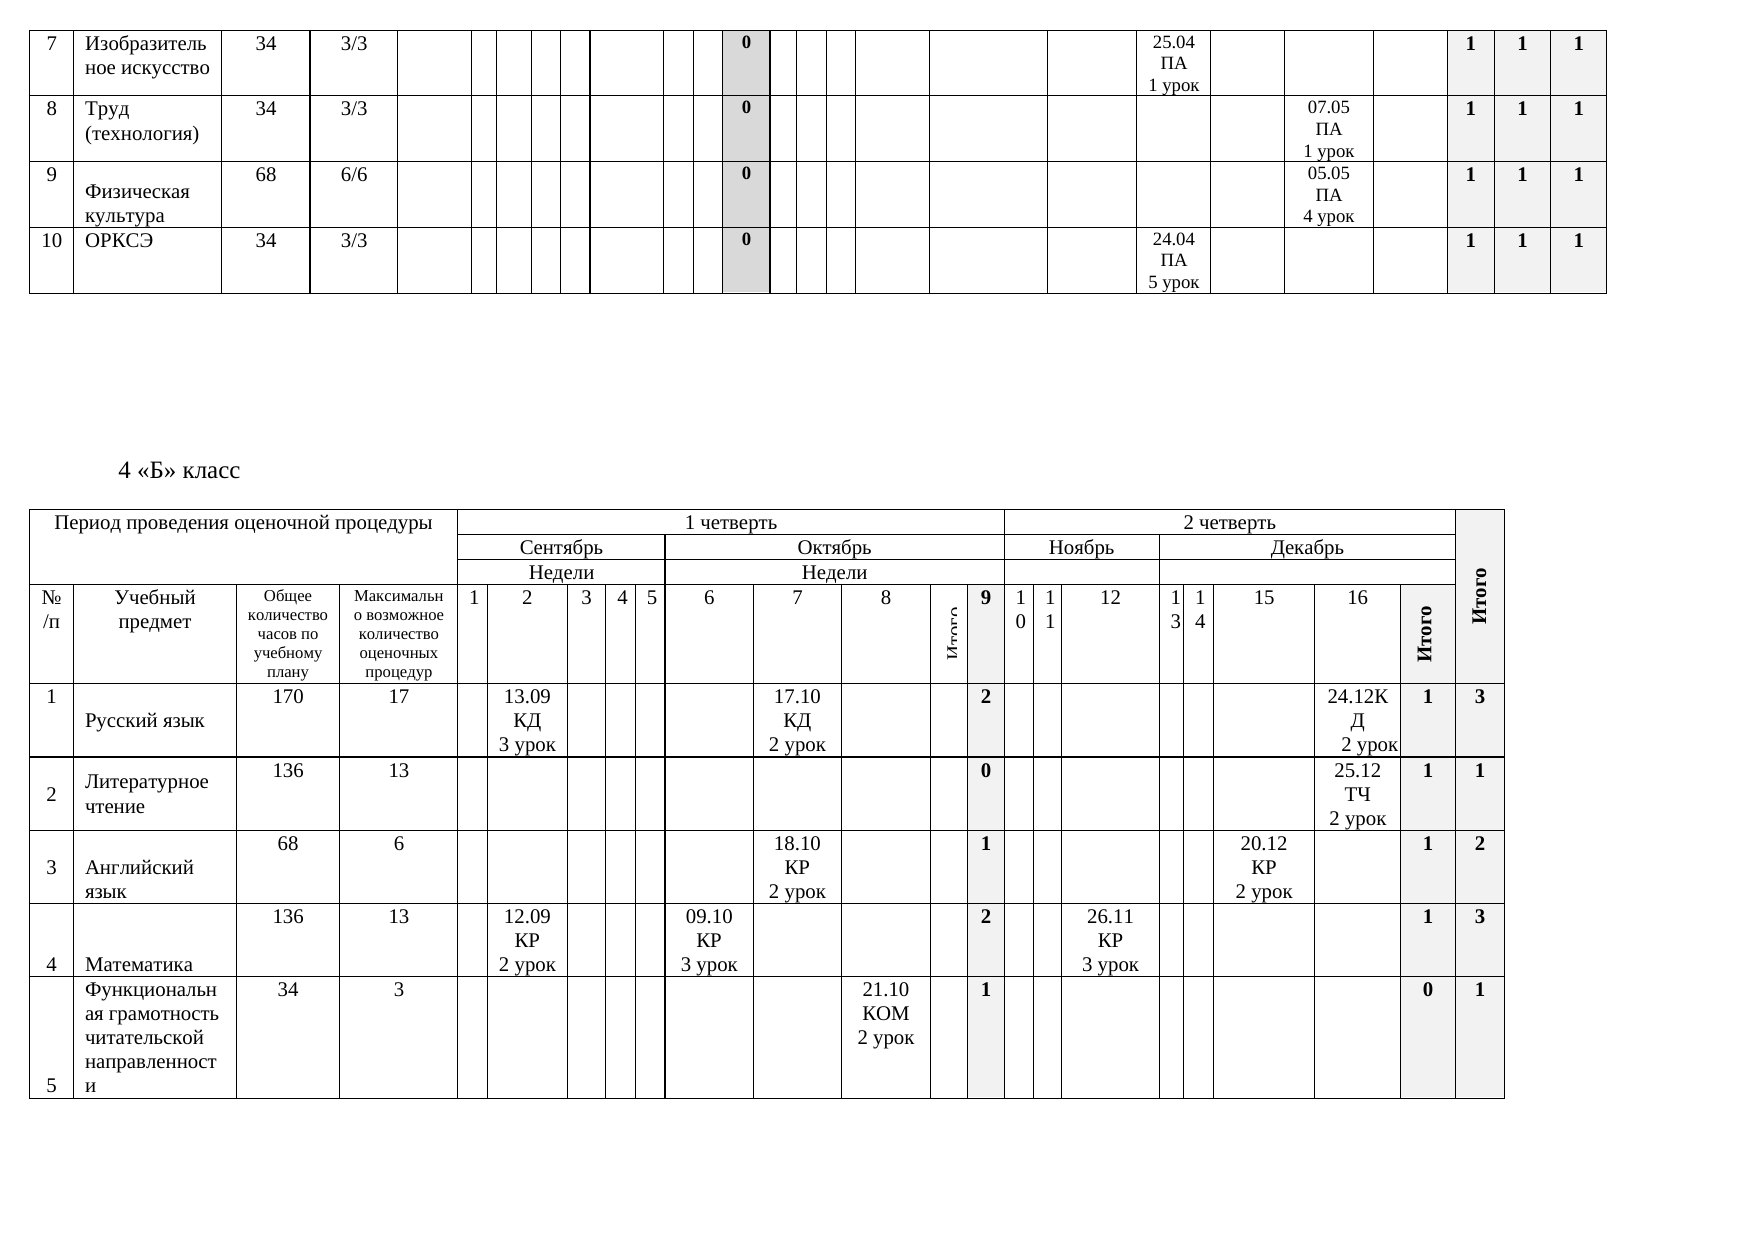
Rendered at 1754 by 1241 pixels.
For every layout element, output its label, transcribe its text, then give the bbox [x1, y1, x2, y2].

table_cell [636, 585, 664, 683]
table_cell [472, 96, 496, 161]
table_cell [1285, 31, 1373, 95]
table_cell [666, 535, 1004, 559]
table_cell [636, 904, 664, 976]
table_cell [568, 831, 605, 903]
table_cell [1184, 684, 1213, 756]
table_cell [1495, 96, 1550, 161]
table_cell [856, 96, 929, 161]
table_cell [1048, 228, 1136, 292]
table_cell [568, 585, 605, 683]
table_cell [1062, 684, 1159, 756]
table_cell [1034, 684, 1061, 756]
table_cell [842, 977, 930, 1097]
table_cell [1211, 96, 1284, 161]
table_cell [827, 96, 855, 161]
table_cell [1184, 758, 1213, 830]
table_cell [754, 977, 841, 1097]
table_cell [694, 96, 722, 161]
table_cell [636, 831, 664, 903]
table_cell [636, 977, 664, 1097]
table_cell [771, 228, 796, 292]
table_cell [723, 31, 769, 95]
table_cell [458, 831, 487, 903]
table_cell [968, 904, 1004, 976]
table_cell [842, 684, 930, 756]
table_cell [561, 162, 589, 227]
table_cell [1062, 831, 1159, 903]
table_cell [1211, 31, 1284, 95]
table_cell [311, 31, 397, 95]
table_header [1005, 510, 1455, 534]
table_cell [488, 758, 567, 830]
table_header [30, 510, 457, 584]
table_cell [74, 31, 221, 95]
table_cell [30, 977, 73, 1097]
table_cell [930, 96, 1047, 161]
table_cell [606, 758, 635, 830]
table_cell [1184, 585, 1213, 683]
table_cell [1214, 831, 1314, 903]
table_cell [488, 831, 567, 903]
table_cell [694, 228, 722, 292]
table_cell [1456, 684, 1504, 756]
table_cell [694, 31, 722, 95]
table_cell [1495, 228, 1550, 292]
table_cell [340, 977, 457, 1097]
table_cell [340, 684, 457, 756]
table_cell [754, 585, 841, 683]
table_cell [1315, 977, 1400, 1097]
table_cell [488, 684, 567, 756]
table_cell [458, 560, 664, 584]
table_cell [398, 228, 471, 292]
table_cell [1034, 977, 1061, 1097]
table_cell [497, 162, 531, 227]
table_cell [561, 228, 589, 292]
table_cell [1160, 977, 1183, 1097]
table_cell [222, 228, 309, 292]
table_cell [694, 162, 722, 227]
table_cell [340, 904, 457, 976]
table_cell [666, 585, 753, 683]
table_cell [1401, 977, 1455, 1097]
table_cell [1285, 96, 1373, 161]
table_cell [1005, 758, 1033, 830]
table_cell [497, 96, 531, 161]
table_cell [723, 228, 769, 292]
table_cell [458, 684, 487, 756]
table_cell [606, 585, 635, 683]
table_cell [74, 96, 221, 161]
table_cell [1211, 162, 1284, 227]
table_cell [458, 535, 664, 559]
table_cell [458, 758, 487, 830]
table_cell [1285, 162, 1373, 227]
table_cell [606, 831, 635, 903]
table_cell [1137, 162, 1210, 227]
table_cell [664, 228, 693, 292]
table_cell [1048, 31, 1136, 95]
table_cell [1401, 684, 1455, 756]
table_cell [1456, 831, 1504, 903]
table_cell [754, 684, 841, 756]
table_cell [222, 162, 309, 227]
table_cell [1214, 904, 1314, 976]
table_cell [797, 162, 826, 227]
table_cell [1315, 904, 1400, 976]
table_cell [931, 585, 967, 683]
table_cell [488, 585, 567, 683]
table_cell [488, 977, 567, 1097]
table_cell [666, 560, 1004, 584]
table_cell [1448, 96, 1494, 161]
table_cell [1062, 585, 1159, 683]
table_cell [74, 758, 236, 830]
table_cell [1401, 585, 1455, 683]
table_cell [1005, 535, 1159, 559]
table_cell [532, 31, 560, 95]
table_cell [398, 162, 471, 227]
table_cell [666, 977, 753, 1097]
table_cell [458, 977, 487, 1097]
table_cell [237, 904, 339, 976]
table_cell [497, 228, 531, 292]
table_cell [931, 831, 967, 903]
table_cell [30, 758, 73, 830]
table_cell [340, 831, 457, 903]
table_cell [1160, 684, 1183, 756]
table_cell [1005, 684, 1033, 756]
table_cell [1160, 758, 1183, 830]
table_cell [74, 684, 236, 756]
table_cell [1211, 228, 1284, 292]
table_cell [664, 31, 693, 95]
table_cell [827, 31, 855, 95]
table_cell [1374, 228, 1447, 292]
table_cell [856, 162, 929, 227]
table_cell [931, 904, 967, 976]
text 4 «Б» класс [118, 455, 1636, 484]
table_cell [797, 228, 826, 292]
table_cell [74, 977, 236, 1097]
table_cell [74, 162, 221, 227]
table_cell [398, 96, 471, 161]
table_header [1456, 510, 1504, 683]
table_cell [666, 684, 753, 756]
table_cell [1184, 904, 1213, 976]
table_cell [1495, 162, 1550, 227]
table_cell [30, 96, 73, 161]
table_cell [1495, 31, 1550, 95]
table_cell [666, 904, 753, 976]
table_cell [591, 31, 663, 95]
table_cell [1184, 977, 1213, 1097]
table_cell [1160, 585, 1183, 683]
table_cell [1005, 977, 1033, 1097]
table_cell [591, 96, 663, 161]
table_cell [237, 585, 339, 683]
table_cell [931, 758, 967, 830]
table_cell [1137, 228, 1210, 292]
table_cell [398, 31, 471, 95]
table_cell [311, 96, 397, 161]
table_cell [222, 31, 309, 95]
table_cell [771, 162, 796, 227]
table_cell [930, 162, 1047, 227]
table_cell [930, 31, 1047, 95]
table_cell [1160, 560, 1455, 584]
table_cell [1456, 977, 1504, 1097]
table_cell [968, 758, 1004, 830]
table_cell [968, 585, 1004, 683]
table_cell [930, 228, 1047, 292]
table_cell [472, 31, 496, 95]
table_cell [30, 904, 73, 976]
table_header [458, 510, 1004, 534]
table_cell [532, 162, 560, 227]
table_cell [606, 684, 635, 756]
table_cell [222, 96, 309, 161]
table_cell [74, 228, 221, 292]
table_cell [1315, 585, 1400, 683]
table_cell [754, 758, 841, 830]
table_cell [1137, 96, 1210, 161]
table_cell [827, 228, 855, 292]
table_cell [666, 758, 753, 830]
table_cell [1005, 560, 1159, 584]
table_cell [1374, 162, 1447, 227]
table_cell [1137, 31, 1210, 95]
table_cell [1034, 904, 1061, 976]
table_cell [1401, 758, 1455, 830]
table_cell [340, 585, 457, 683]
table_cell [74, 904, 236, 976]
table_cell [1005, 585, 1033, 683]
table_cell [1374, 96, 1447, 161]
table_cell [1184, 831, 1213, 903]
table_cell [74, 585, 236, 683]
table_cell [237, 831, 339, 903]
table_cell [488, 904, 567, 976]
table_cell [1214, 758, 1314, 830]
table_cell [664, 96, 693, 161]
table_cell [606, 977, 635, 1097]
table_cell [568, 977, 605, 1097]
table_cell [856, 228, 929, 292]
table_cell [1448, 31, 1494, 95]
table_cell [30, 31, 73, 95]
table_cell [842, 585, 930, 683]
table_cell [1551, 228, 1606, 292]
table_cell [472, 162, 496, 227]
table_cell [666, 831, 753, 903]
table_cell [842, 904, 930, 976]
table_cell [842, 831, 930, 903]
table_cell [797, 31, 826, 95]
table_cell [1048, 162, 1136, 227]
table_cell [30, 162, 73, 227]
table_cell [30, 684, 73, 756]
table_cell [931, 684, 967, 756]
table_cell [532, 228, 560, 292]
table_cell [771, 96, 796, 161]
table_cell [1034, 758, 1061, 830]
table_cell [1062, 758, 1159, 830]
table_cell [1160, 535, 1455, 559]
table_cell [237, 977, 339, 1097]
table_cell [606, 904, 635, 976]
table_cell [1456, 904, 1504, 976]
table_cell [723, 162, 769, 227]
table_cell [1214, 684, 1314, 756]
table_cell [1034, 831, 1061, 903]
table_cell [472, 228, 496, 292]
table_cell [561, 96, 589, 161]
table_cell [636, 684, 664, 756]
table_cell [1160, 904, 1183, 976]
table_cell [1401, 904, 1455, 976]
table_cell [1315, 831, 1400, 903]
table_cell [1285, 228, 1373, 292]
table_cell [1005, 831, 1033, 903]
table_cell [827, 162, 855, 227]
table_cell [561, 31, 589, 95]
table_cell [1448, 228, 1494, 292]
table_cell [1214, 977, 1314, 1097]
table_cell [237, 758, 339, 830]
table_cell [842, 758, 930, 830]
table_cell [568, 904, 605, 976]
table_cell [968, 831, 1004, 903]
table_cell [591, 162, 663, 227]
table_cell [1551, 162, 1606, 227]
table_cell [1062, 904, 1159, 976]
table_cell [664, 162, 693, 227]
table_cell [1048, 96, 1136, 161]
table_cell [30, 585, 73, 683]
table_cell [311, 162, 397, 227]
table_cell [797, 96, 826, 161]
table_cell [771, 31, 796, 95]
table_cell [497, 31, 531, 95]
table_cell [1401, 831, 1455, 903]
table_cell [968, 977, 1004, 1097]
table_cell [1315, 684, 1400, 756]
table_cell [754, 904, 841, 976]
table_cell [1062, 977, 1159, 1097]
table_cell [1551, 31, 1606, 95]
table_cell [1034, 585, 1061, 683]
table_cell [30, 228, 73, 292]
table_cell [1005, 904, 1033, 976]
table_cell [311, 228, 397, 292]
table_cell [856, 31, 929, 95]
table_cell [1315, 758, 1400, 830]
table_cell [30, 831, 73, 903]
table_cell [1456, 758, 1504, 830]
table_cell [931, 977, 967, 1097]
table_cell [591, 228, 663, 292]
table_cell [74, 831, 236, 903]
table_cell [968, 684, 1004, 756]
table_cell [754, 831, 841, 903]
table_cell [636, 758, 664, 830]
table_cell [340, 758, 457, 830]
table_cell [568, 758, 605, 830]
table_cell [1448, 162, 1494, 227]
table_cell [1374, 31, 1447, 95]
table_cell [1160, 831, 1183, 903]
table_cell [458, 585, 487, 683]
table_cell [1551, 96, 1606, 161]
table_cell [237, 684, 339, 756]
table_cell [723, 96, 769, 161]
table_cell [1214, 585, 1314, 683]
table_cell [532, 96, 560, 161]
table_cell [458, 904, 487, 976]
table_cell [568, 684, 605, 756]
